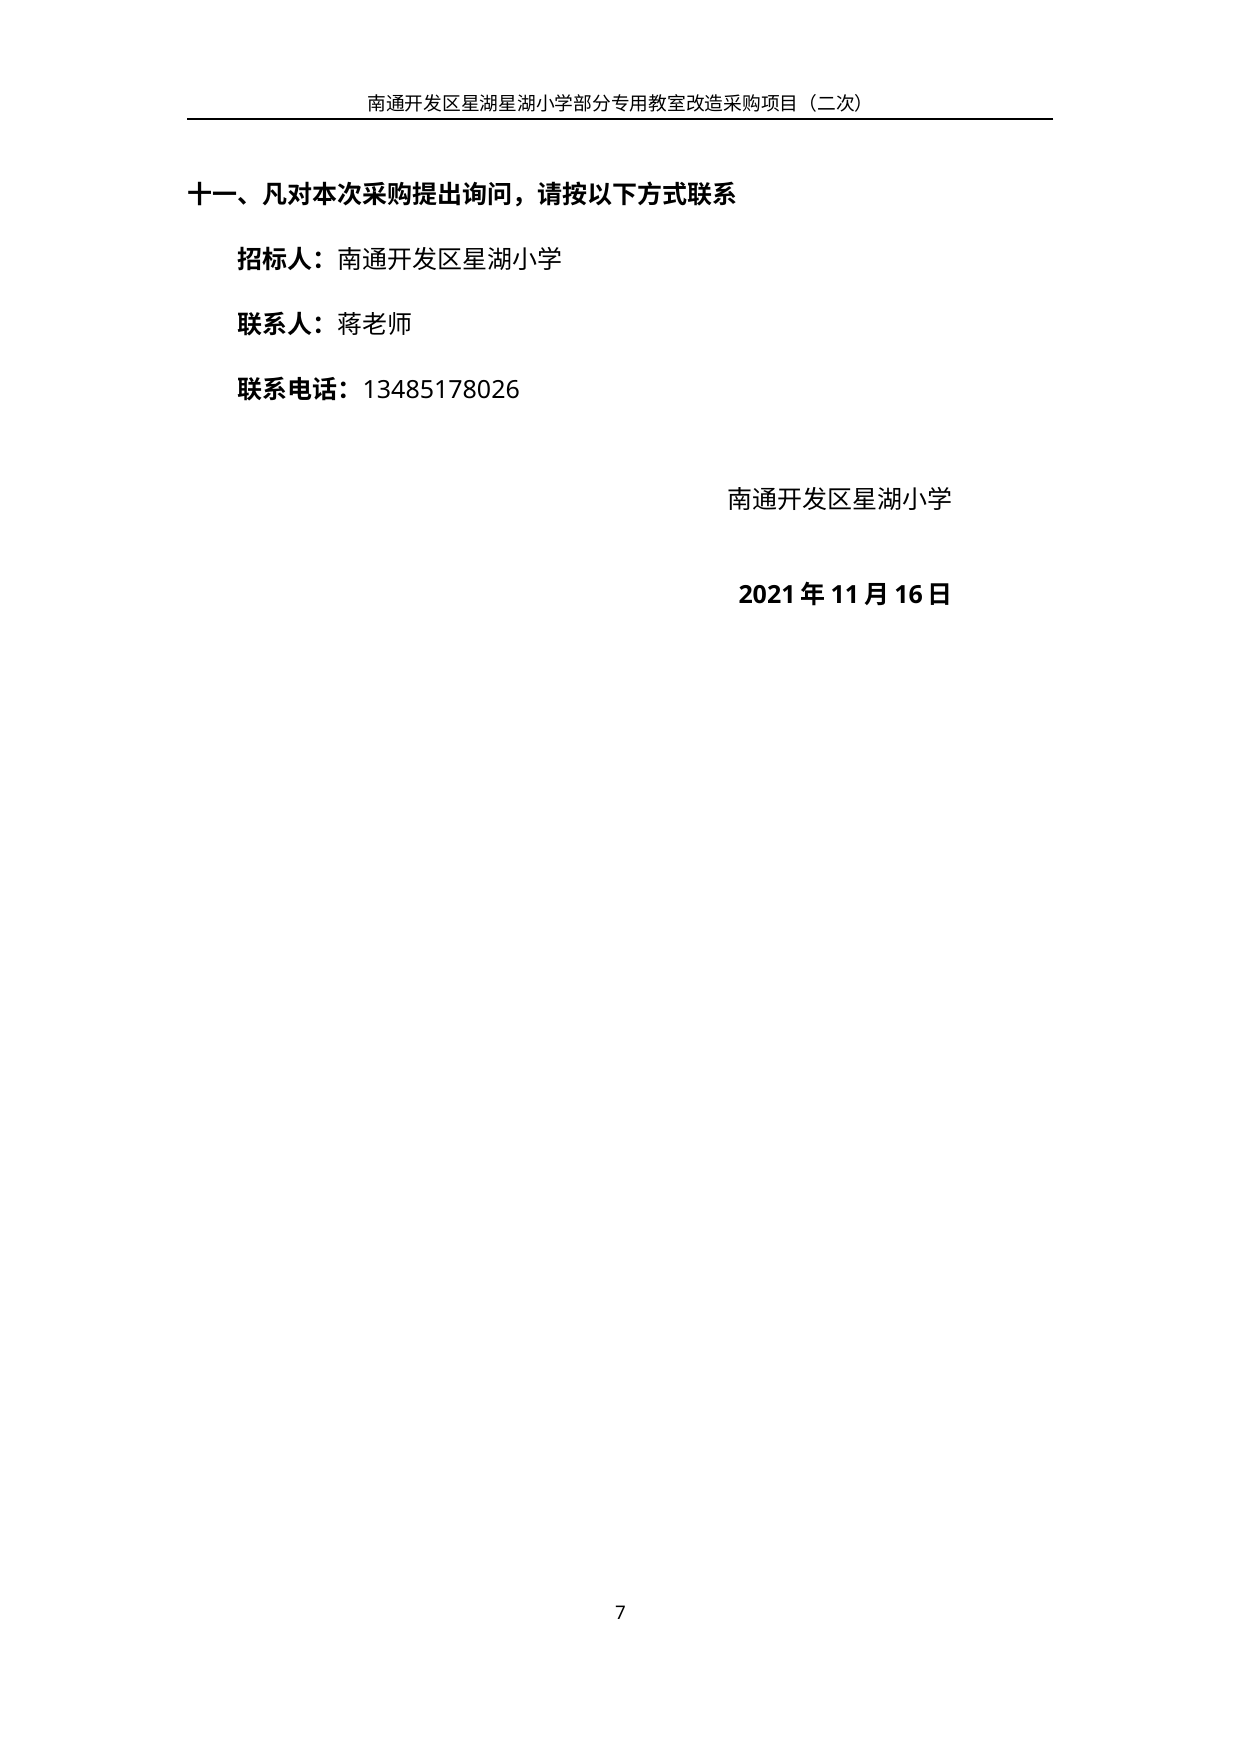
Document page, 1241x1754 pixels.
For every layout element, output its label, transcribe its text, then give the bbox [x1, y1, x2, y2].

text 南通开发区星湖小学 [187, 465, 953, 530]
text 招标人：南通开发区星湖小学 [187, 225, 1053, 290]
text 2021年11月16日 [187, 560, 953, 625]
text 十一、凡对本次采购提出询问，请按以下方式联系 [187, 160, 1053, 225]
text 联系人：蒋老师 [187, 290, 1053, 355]
text 联系电话：13485178026 [187, 355, 1053, 420]
